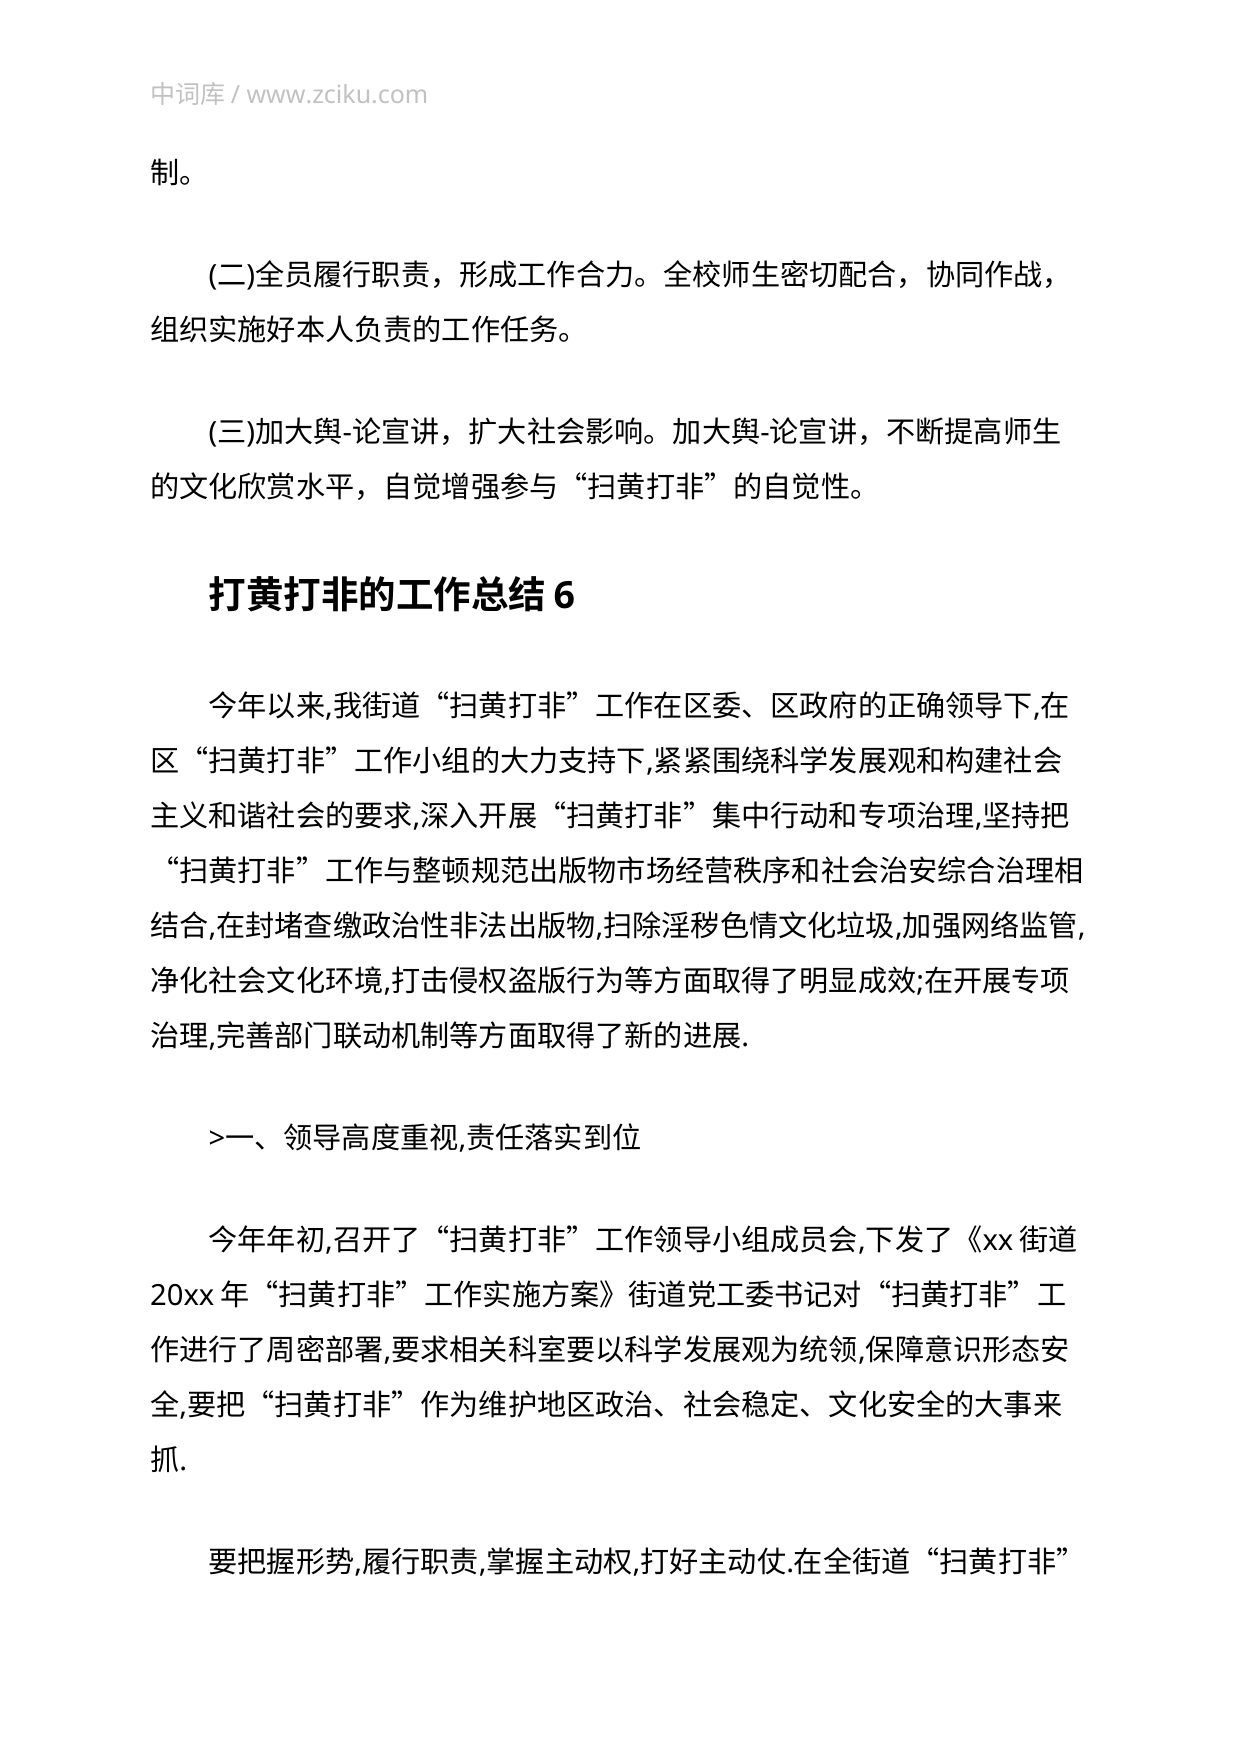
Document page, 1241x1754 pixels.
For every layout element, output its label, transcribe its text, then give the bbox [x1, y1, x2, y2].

text >一、领导高度重视,责任落实到位 [150, 1115, 1090, 1157]
text 打黄打非的工作总结6 [150, 565, 1090, 620]
text 今年年初,召开了“扫黄打非”工作领导小组成员会,下发了《xx街道20xx年“扫黄打非”工作实施方案》街道党工委书记对“扫黄打非”工作进行了周密部署,要求相关科室要以科学发展观为统领,保障意识形态安全,要把“扫黄打非”作为维护地区政治、社会稳定、文化安全的大事来抓. [150, 1217, 1090, 1479]
text (三)加大舆-论宣讲，扩大社会影响。加大舆-论宣讲，不断提高师生的文化欣赏水平，自觉增强参与“扫黄打非”的自觉性。 [150, 408, 1090, 506]
text 今年以来,我街道“扫黄打非”工作在区委、区政府的正确领导下,在区“扫黄打非”工作小组的大力支持下,紧紧围绕科学发展观和构建社会主义和谐社会的要求,深入开展“扫黄打非”集中行动和专项治理,坚持把“扫黄打非”工作与整顿规范出版物市场经营秩序和社会治安综合治理相结合,在封堵查缴政治性非法出版物,扫除淫秽色情文化垃圾,加强网络监管,净化社会文化环境,打击侵权盗版行为等方面取得了明显成效;在开展专项治理,完善部门联动机制等方面取得了新的进展. [150, 683, 1090, 1055]
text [150, 150, 1090, 192]
text (二)全员履行职责，形成工作合力。全校师生密切配合，协同作战，组织实施好本人负责的工作任务。 [150, 252, 1090, 349]
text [150, 1539, 1090, 1581]
